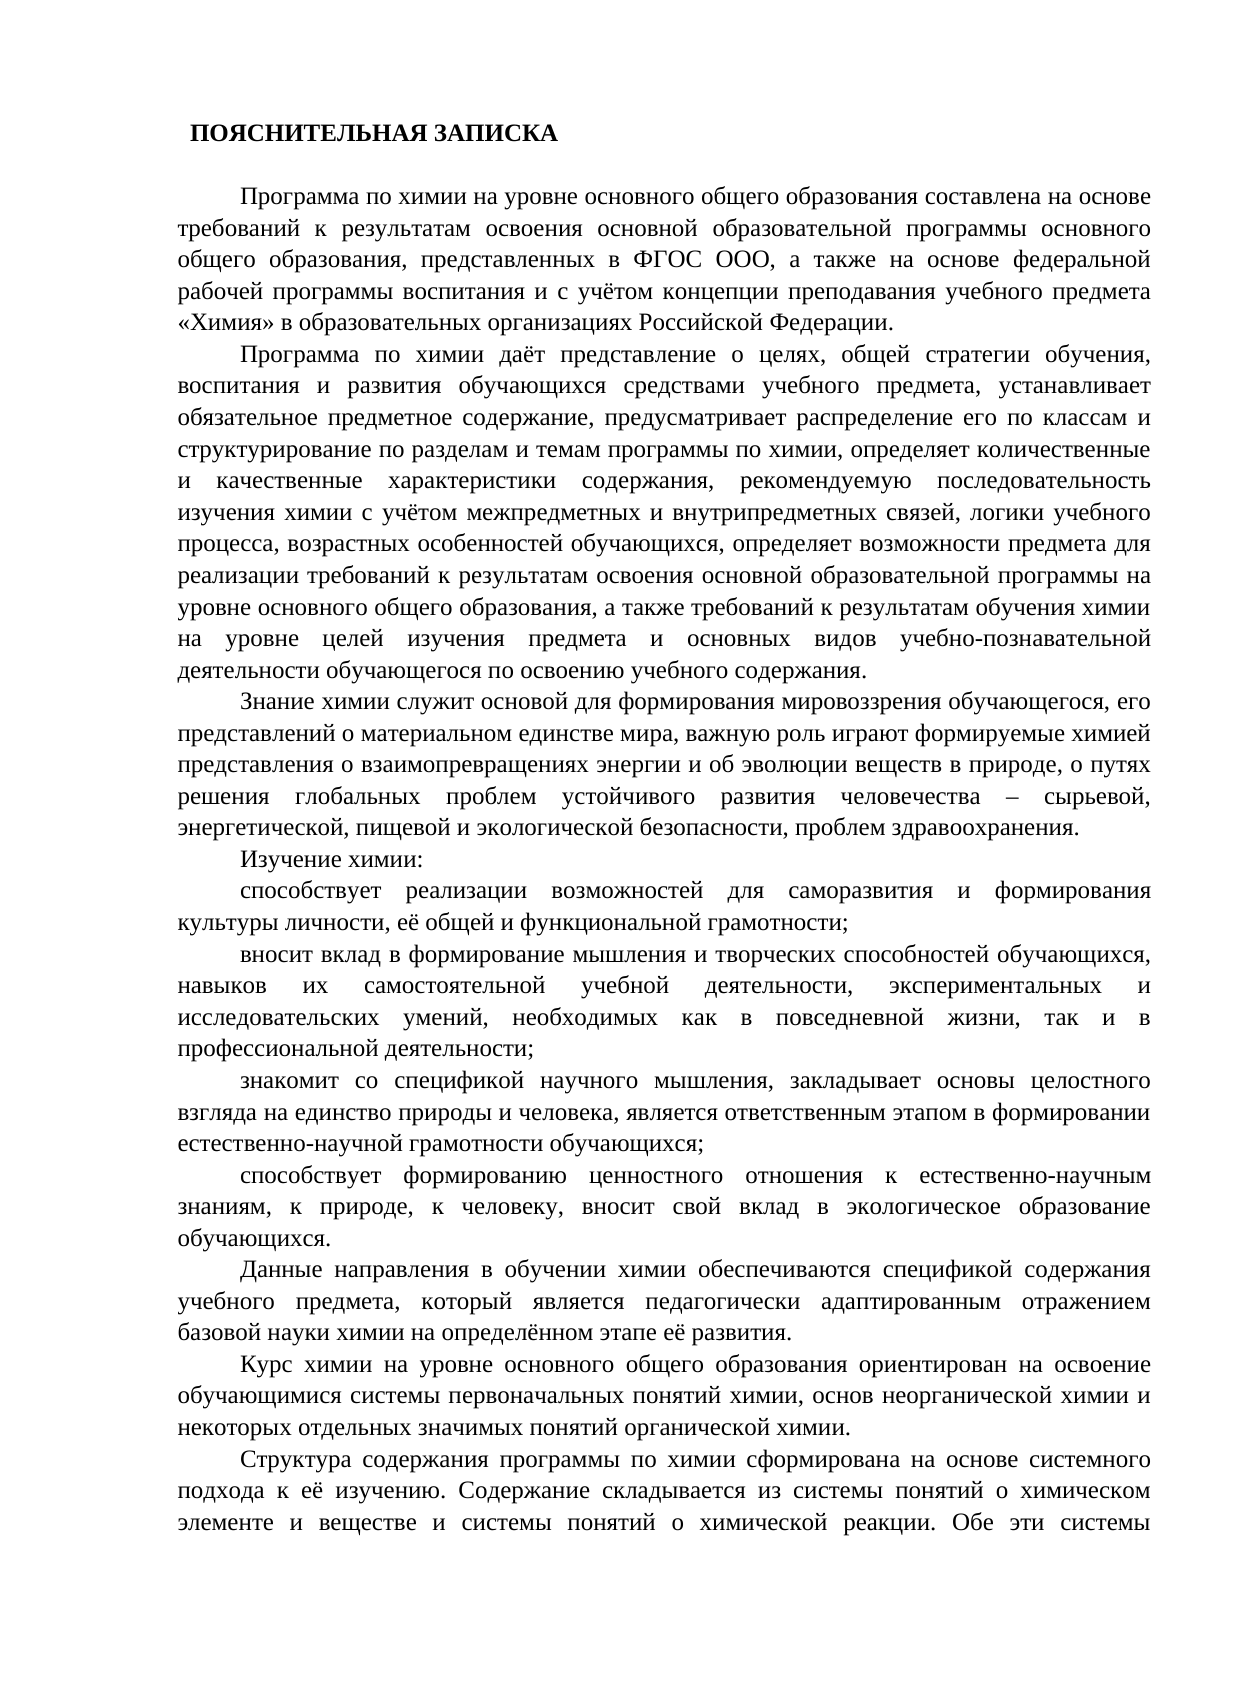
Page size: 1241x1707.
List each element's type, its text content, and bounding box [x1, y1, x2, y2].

text ПОЯСНИТЕЛЬНАЯ ЗАПИСКА [190, 118, 1152, 147]
text Курс химии на уровне основного общего образования ориентирован на освоение обучающимися системы первоначальных понятий химии, основ неорганической химии и некоторых отдельных значимых понятий органической химии. [177, 1349, 1152, 1441]
text Программа по химии даёт представление о целях, общей стратегии обучения, воспитания и развития обучающихся средствами учебного предмета, устанавливает обязательное предметное содержание, предусматривает распределение его по классам и структурирование по разделам и темам программы по химии, определяет количественные и качественные характеристики содержания, рекомендуемую последовательность изучения химии с учётом межпредметных и внутрипредметных связей, логики учебного процесса, возрастных особенностей обучающихся, определяет возможности предмета для реализации требований к результатам освоения основной образовательной программы на уровне основного общего образования, а также требований к результатам обучения химии на уровне целей изучения предмета и основных видов учебно-познавательной деятельности обучающегося по освоению учебного содержания. [177, 339, 1152, 683]
text вносит вклад в формирование мышления и творческих способностей обучающихся, навыков их самостоятельной учебной деятельности, экспериментальных и исследовательских умений, необходимых как в повседневной жизни, так и в профессиональной деятельности; [177, 939, 1152, 1062]
text способствует реализации возможностей для саморазвития и формирования культуры личности, её общей и функциональной грамотности; [177, 876, 1152, 936]
text Изучение химии: [177, 844, 1152, 873]
text знакомит со спецификой научного мышления, закладывает основы целостного взгляда на единство природы и человека, является ответственным этапом в формировании естественно-научной грамотности обучающихся; [177, 1065, 1152, 1157]
text Данные направления в обучении химии обеспечиваются спецификой содержания учебного предмета, который является педагогически адаптированным отражением базовой науки химии на определённом этапе её развития. [177, 1254, 1152, 1346]
text Знание химии служит основой для формирования мировоззрения обучающегося, его представлений о материальном единстве мира, важную роль играют формируемые химией представления о взаимопревращениях энергии и об эволюции веществ в природе, о путях решения глобальных проблем устойчивого развития человечества – сырьевой, энергетической, пищевой и экологической безопасности, проблем здравоохранения. [177, 686, 1152, 841]
text способствует формированию ценностного отношения к естественно-научным знаниям, к природе, к человеку, вносит свой вклад в экологическое образование обучающихся. [177, 1160, 1152, 1252]
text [177, 1444, 1152, 1536]
text Программа по химии на уровне основного общего образования составлена на основе требований к результатам освоения основной образовательной программы основного общего образования, представленных в ФГОС ООО, а также на основе федеральной рабочей программы воспитания и с учётом концепции преподавания учебного предмета «Химия» в образовательных организациях Российской Федерации. [177, 181, 1152, 336]
